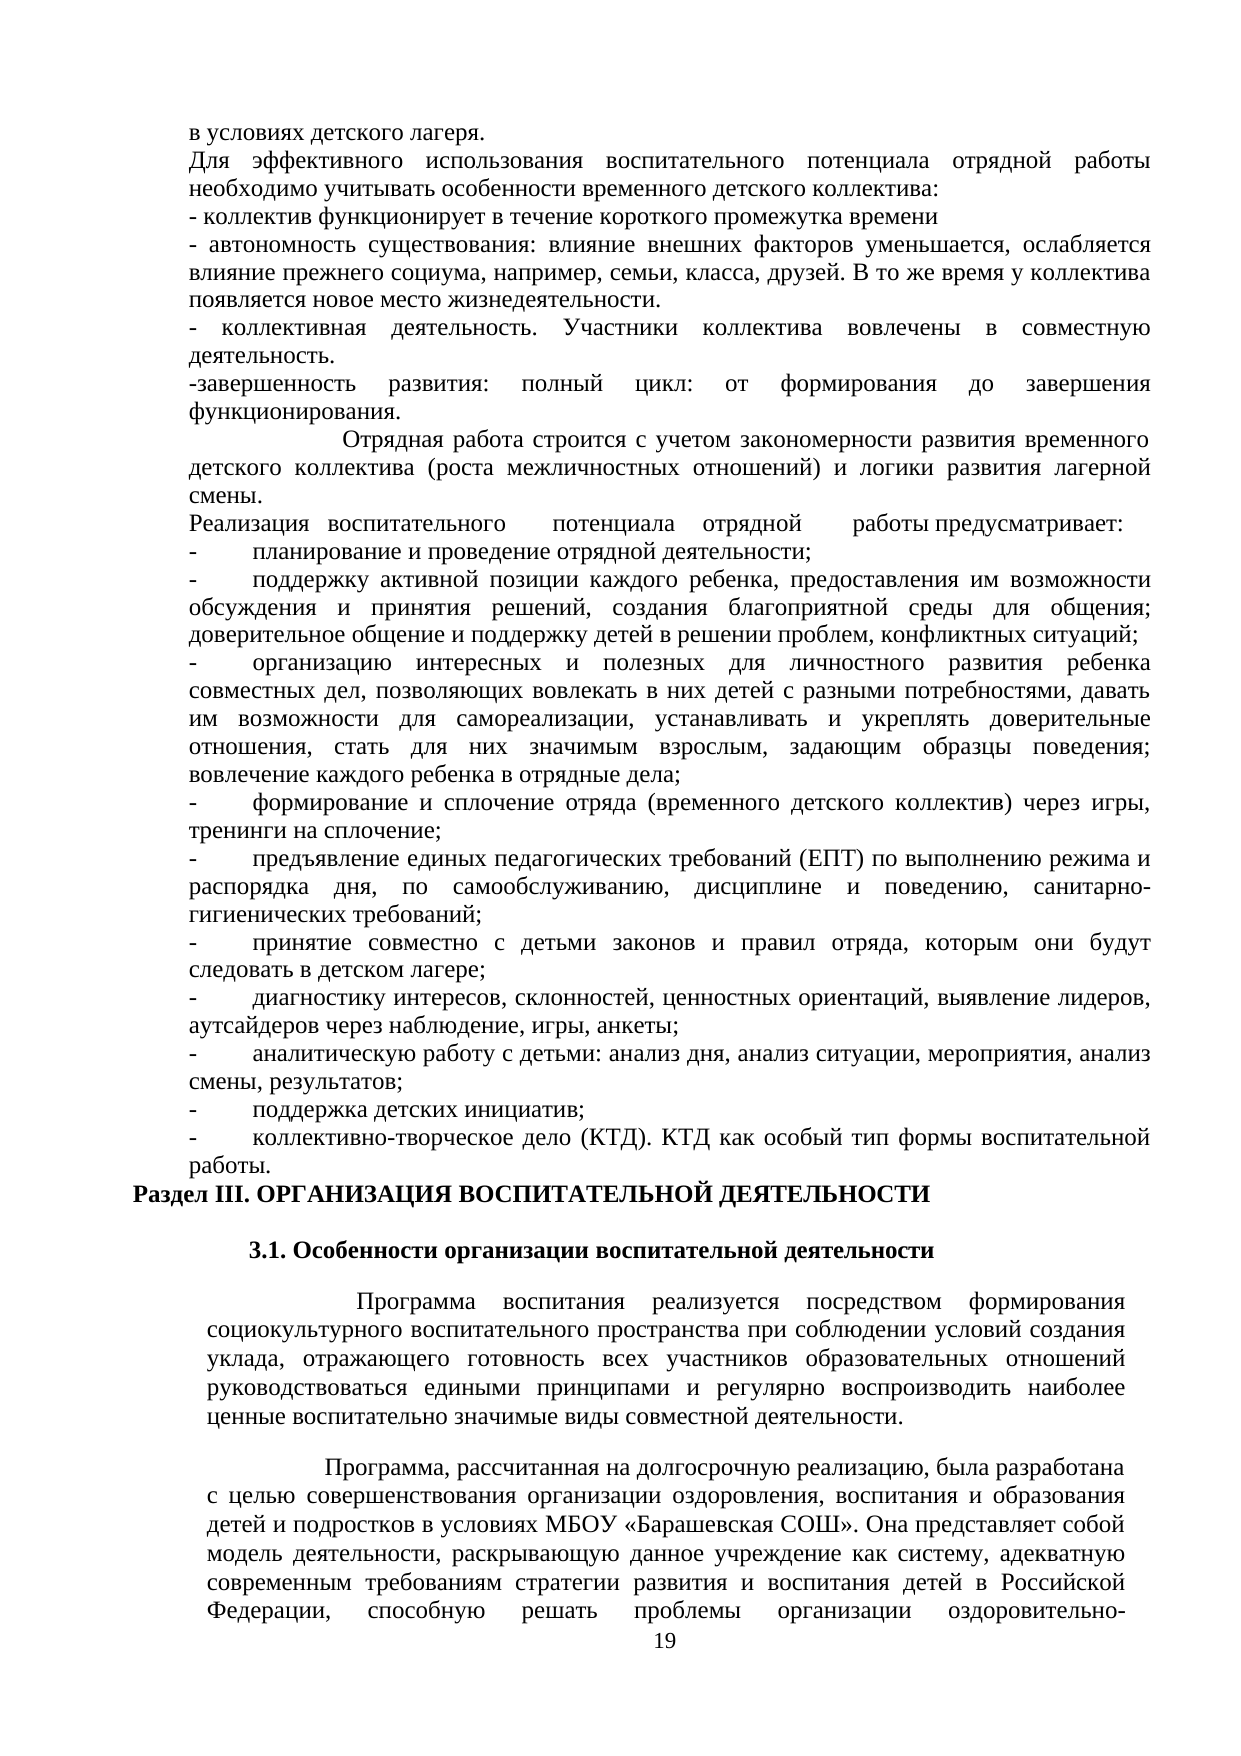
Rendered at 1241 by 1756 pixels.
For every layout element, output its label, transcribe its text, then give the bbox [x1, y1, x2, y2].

text - предъявление единых педагогических требований (ЕПТ) по выполнению режима и распорядка дня, по самообслуживанию, дисциплине и поведению, санитарно-гигиенических требований; [188, 844, 1152, 928]
text - поддержку активной позиции каждого ребенка, предоставления им возможности обсуждения и принятия решений, создания благоприятной среды для общения; доверительное общение и поддержку детей в решении проблем, конфликтных ситуаций; [188, 565, 1152, 648]
text - организацию интересных и полезных для личностного развития ребенка совместных дел, позволяющих вовлекать в них детей с разными потребностями, давать им возможности для самореализации, устанавливать и укреплять доверительные отношения, стать для них значимым взрослым, задающим образцы поведения; вовлечение каждого ребенка в отрядные дела; [188, 648, 1152, 788]
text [207, 1452, 1126, 1624]
text - формирование и сплочение отряда (временного детского коллектив) через игры, тренинги на сплочение; [188, 788, 1152, 844]
text - диагностику интересов, склонностей, ценностных ориентаций, выявление лидеров, аутсайдеров через наблюдение, игры, анкеты; [188, 983, 1152, 1039]
text Отрядная работа строится с учетом закономерности развития временного детского коллектива (роста межличностных отношений) и логики развития лагерной смены. [188, 425, 1152, 509]
text -завершенность развития: полный цикл: от формирования до завершения функционирования. [188, 369, 1152, 425]
text - коллектив функционирует в течение короткого промежутка времени [188, 202, 1152, 230]
text Программа воспитания реализуется посредством формирования социокультурного воспитательного пространства при соблюдении условий создания уклада, отражающего готовность всех участников образовательных отношений руководствоваться едиными принципами и регулярно воспроизводить наиболее ценные воспитательно значимые виды совместной деятельности. [207, 1286, 1126, 1429]
text Реализация воспитательного потенциала отрядной работы предусматривает: [188, 509, 1152, 537]
subtitle Раздел III. ОРГАНИЗАЦИЯ ВОСПИТАТЕЛЬНОЙ ДЕЯТЕЛЬНОСТИ [133, 1179, 1152, 1208]
text - поддержка детских инициатив; [188, 1095, 1152, 1123]
text - принятие совместно с детьми законов и правил отряда, которым они будут следовать в детском лагере; [188, 928, 1152, 983]
text Для эффективного использования воспитательного потенциала отрядной работы необходимо учитывать особенности временного детского коллектива: [188, 146, 1152, 202]
subtitle Особенности организации воспитательной деятельности [248, 1235, 1152, 1263]
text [188, 118, 1152, 146]
text - коллективная деятельность. Участники коллектива вовлечены в совместную деятельность. [188, 313, 1152, 369]
text - автономность существования: влияние внешних факторов уменьшается, ослабляется влияние прежнего социума, например, семьи, класса, друзей. В то же время у коллектива появляется новое место жизнедеятельности. [188, 230, 1152, 313]
text - планирование и проведение отрядной деятельности; [188, 537, 1152, 565]
text - аналитическую работу с детьми: анализ дня, анализ ситуации, мероприятия, анализ смены, результатов; [188, 1039, 1152, 1095]
text - коллективно-творческое дело (КТД). КТД как особый тип формы воспитательной работы. [188, 1123, 1152, 1179]
